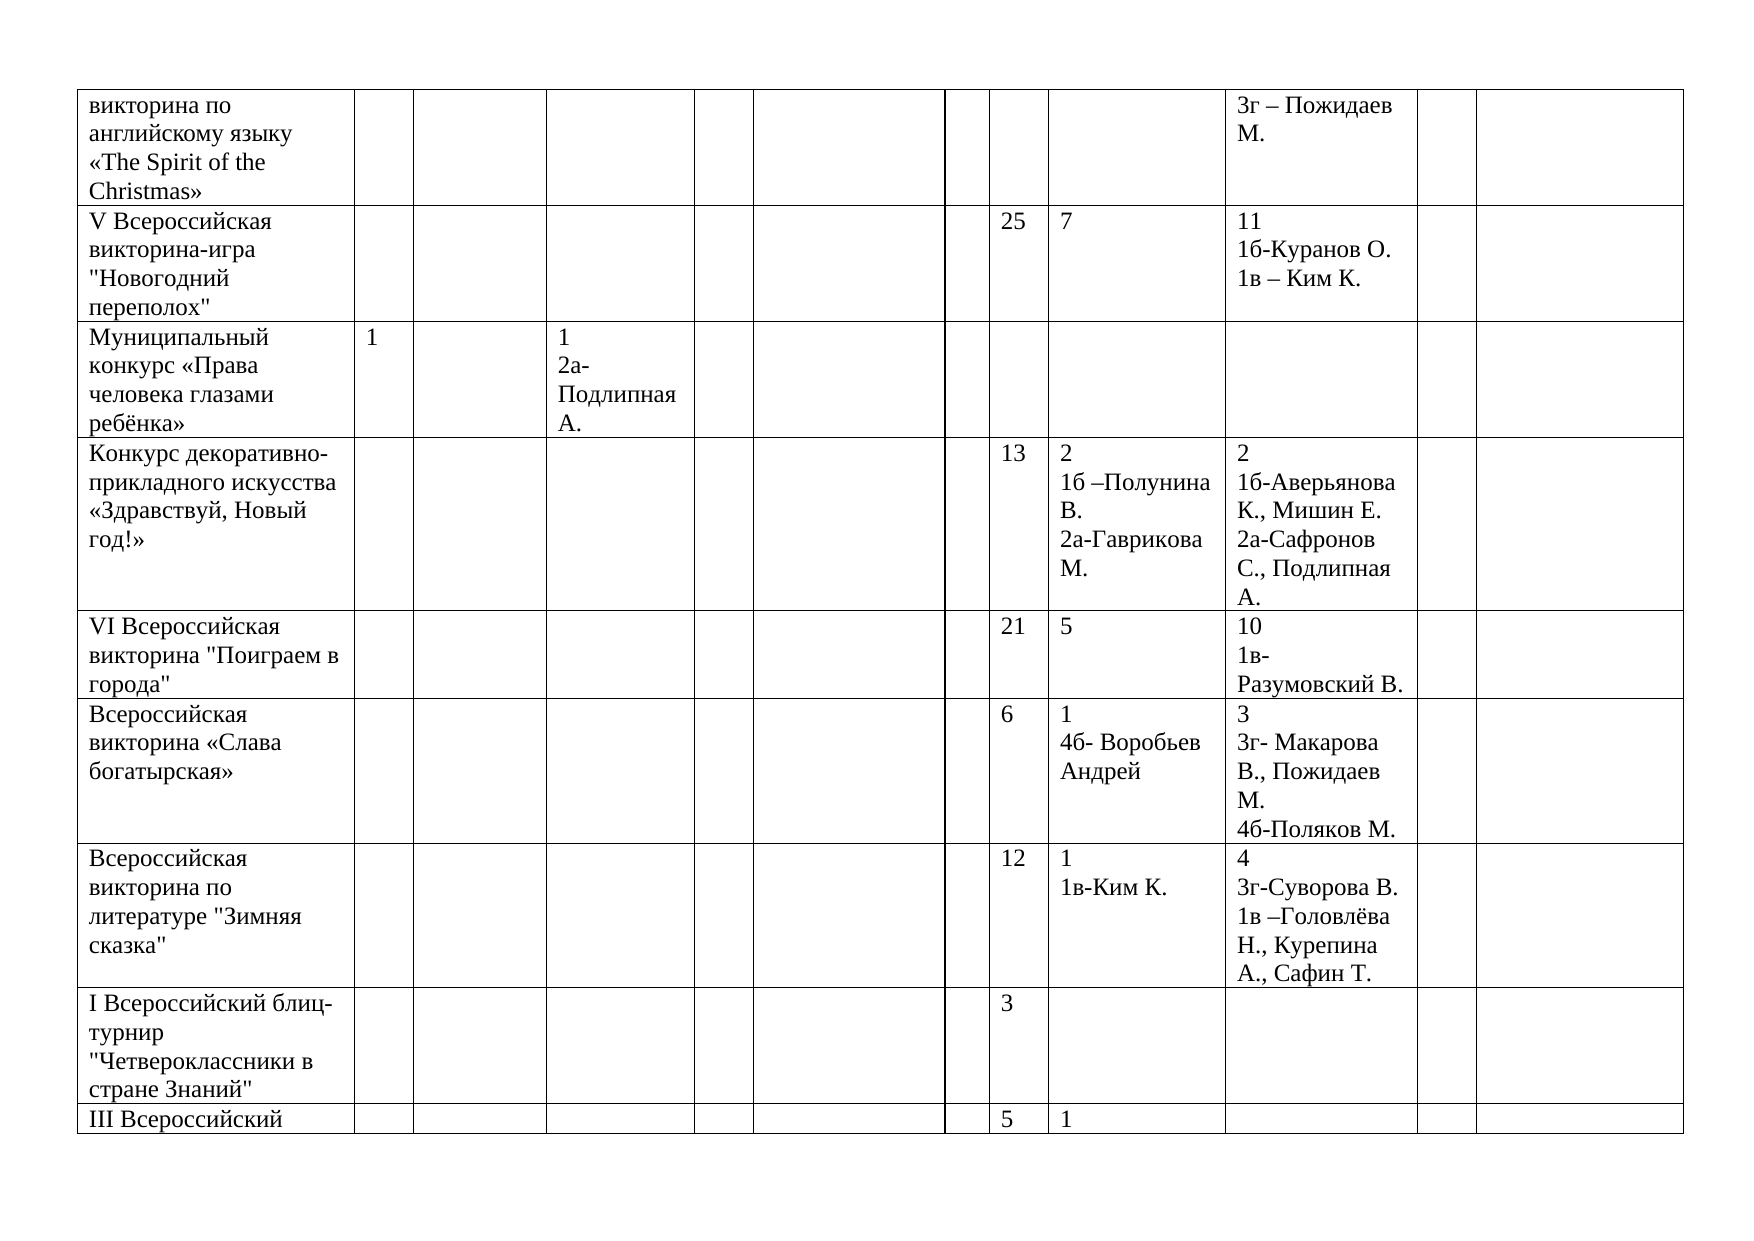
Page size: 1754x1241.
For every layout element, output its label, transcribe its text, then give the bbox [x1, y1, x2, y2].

table_cell [946, 438, 989, 610]
table_cell [1418, 611, 1476, 698]
table_cell [946, 699, 989, 842]
table_cell [1477, 206, 1683, 321]
table_cell 1 1в-Ким К. [1049, 844, 1225, 987]
table_cell [946, 1104, 989, 1133]
table_cell VI Всероссийская викторина "Поиграем в города" [78, 611, 354, 698]
table_cell [414, 988, 546, 1103]
table_cell Конкурс декоративно-прикладного искусства «Здравствуй, Новый год!» [78, 438, 354, 610]
table_cell [695, 988, 753, 1103]
table_cell 13 [990, 438, 1048, 610]
table_cell [355, 988, 413, 1103]
table_cell [1226, 1104, 1417, 1133]
table_cell [1418, 438, 1476, 610]
table_cell [754, 438, 944, 610]
table_cell [754, 844, 944, 987]
table_cell 4 [990, 90, 1048, 205]
table_cell 5 [990, 1104, 1048, 1133]
table_cell [695, 438, 753, 610]
table_cell [547, 988, 694, 1103]
table_cell [414, 844, 546, 987]
table_cell 1 [355, 322, 413, 437]
table_cell [1477, 988, 1683, 1103]
table_cell [946, 322, 989, 437]
table_cell [547, 438, 694, 610]
table_cell [547, 90, 694, 205]
table_cell [1477, 322, 1683, 437]
table_cell [1226, 988, 1417, 1103]
table_cell V Всероссийская викторина-игра "Новогодний переполох" [78, 206, 354, 321]
table_cell [414, 322, 546, 437]
table_cell [754, 611, 944, 698]
table_cell [1418, 844, 1476, 987]
table_cell 12 [990, 844, 1048, 987]
table_cell [946, 206, 989, 321]
table_cell 3 [990, 988, 1048, 1103]
table_cell [414, 206, 546, 321]
table_cell [1418, 90, 1476, 205]
table_cell [414, 699, 546, 842]
table_cell [547, 844, 694, 987]
table_cell [414, 611, 546, 698]
table_cell [355, 90, 413, 205]
table_cell [355, 844, 413, 987]
table_cell [946, 611, 989, 698]
table_cell [1049, 988, 1225, 1103]
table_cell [78, 1104, 354, 1133]
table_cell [78, 90, 354, 205]
table_cell I Всероссийский блиц-турнир "Четвероклассники в стране Знаний" [78, 988, 354, 1103]
table_cell [695, 611, 753, 698]
table_cell [695, 699, 753, 842]
table_cell [1418, 322, 1476, 437]
table_cell [754, 90, 944, 205]
table_cell 4 3г-Суворова В. 1в –Головлёва Н., Курепина А., Сафин Т. [1226, 844, 1417, 987]
table_cell [754, 322, 944, 437]
table_cell [1418, 699, 1476, 842]
table_cell [1477, 699, 1683, 842]
table_cell [355, 206, 413, 321]
table_cell [547, 206, 694, 321]
table_cell [990, 322, 1048, 437]
table_cell [1049, 90, 1225, 205]
table_cell [355, 611, 413, 698]
table_cell [1477, 90, 1683, 205]
table_cell [1049, 322, 1225, 437]
table_cell [355, 1104, 413, 1133]
table_cell 7 [1049, 206, 1225, 321]
table_cell [414, 438, 546, 610]
table_cell [355, 438, 413, 610]
table_cell [414, 1104, 546, 1133]
table_cell [946, 988, 989, 1103]
table_cell [754, 206, 944, 321]
table_cell 6 [990, 699, 1048, 842]
table_cell [1226, 322, 1417, 437]
table_cell 11 1б-Куранов О. 1в – Ким К. [1226, 206, 1417, 321]
table_cell 1 2а-Подлипная А. [547, 322, 694, 437]
table_cell [1477, 844, 1683, 987]
table_cell [414, 90, 546, 205]
table_cell [695, 844, 753, 987]
table_cell 3 3г- Макарова В., Пожидаев М. 4б-Поляков М. [1226, 699, 1417, 842]
table_cell Всероссийская викторина по литературе "Зимняя сказка" [78, 844, 354, 987]
table_cell [1477, 438, 1683, 610]
table_cell [1477, 1104, 1683, 1133]
table_cell [946, 844, 989, 987]
table_cell 21 [990, 611, 1048, 698]
table_cell [1418, 206, 1476, 321]
table_cell [1418, 988, 1476, 1103]
table_cell Всероссийская викторина «Слава богатырская» [78, 699, 354, 842]
table_cell 25 [990, 206, 1048, 321]
table_cell [355, 699, 413, 842]
table_cell [1418, 1104, 1476, 1133]
table_cell [695, 322, 753, 437]
table_cell 1 1в-Ким К. [1049, 1104, 1225, 1133]
table_cell 2 1б-Аверьянова К., Мишин Е. 2а-Сафронов С., Подлипная А. [1226, 438, 1417, 610]
table_cell 5 [1049, 611, 1225, 698]
table_cell [1477, 611, 1683, 698]
table_cell [754, 988, 944, 1103]
table_cell [754, 1104, 944, 1133]
table_cell [547, 611, 694, 698]
table_cell [695, 206, 753, 321]
table_cell 10 1в-Разумовский В. [1226, 611, 1417, 698]
table_cell 1 4б- Воробьев Андрей [1049, 699, 1225, 842]
table_cell [695, 90, 753, 205]
table_cell [547, 1104, 694, 1133]
table_cell [754, 699, 944, 842]
table_cell [547, 699, 694, 842]
table_cell 1 3г – Пожидаев М. [1226, 90, 1417, 205]
table_cell [946, 90, 989, 205]
table_cell 2 1б –Полунина В. 2а-Гаврикова М. [1049, 438, 1225, 610]
table_cell Муниципальный конкурс «Права человека глазами ребёнка» [78, 322, 354, 437]
table_cell [695, 1104, 753, 1133]
